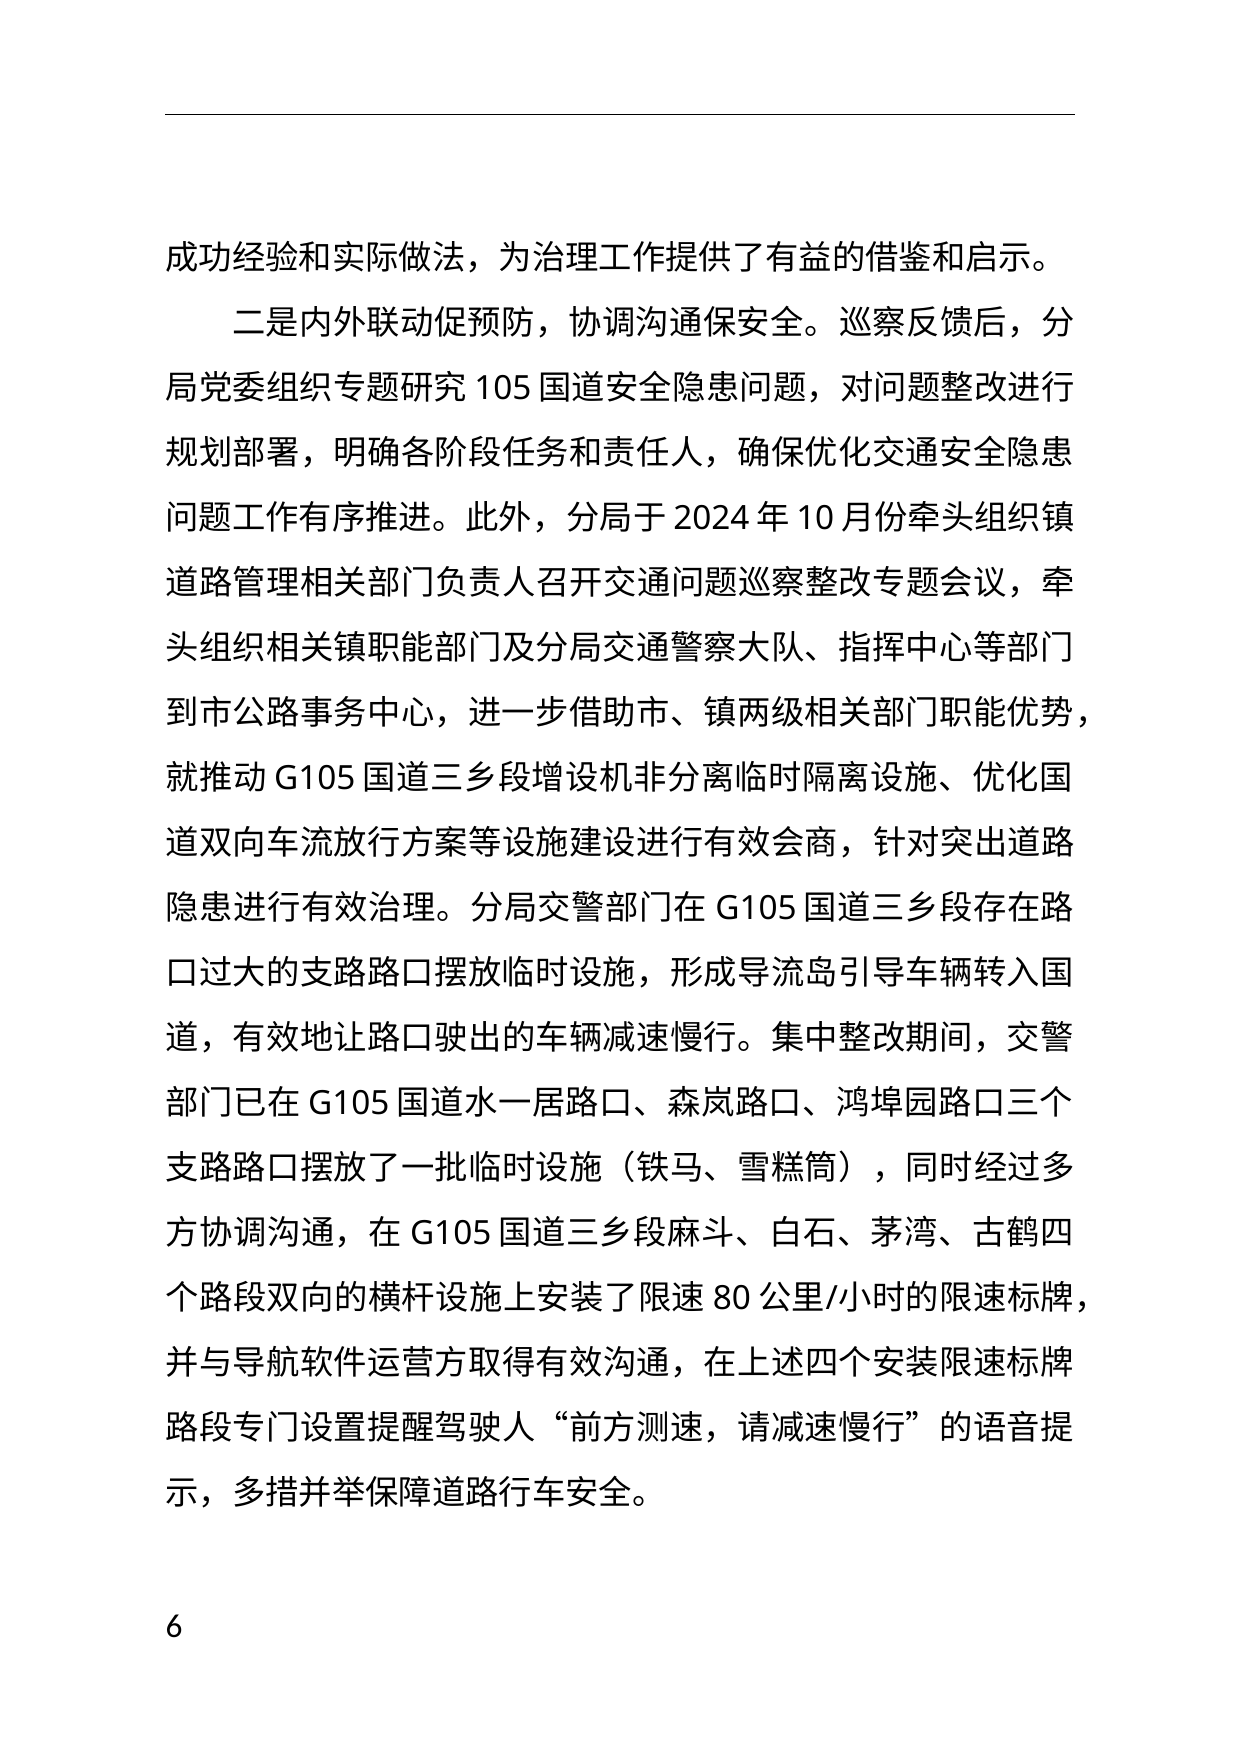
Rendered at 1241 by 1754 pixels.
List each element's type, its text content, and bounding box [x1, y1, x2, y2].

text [165, 222, 1075, 287]
text 二是内外联动促预防，协调沟通保安全。巡察反馈后，分局党委组织专题研究105国道安全隐患问题，对问题整改进行规划部署，明确各阶段任务和责任人，确保优化交通安全隐患问题工作有序推进。此外，分局于2024年10月份牵头组织镇道路管理相关部门负责人召开交通问题巡察整改专题会议，牵头组织相关镇职能部门及分局交通警察大队、指挥中心等部门到市公路事务中心，进一步借助市、镇两级相关部门职能优势，就推动G105国道三乡段增设机非分离临时隔离设施、优化国道双向车流放行方案等设施建设进行有效会商，针对突出道路隐患进行有效治理。分局交警部门在G105国道三乡段存在路口过大的支路路口摆放临时设施，形成导流岛引导车辆转入国道，有效地让路口驶出的车辆减速慢行。集中整改期间，交警部门已在G105国道水一居路口、森岚路口、鸿埠园路口三个支路路口摆放了一批临时设施（铁马、雪糕筒），同时经过多方协调沟通，在G105国道三乡段麻斗、白石、茅湾、古鹤四个路段双向的横杆设施上安装了限速80公里/小时的限速标牌，并与导航软件运营方取得有效沟通，在上述四个安装限速标牌路段专门设置提醒驾驶人“前方测速，请减速慢行”的语音提示，多措并举保障道路行车安全。 [165, 287, 1075, 1522]
